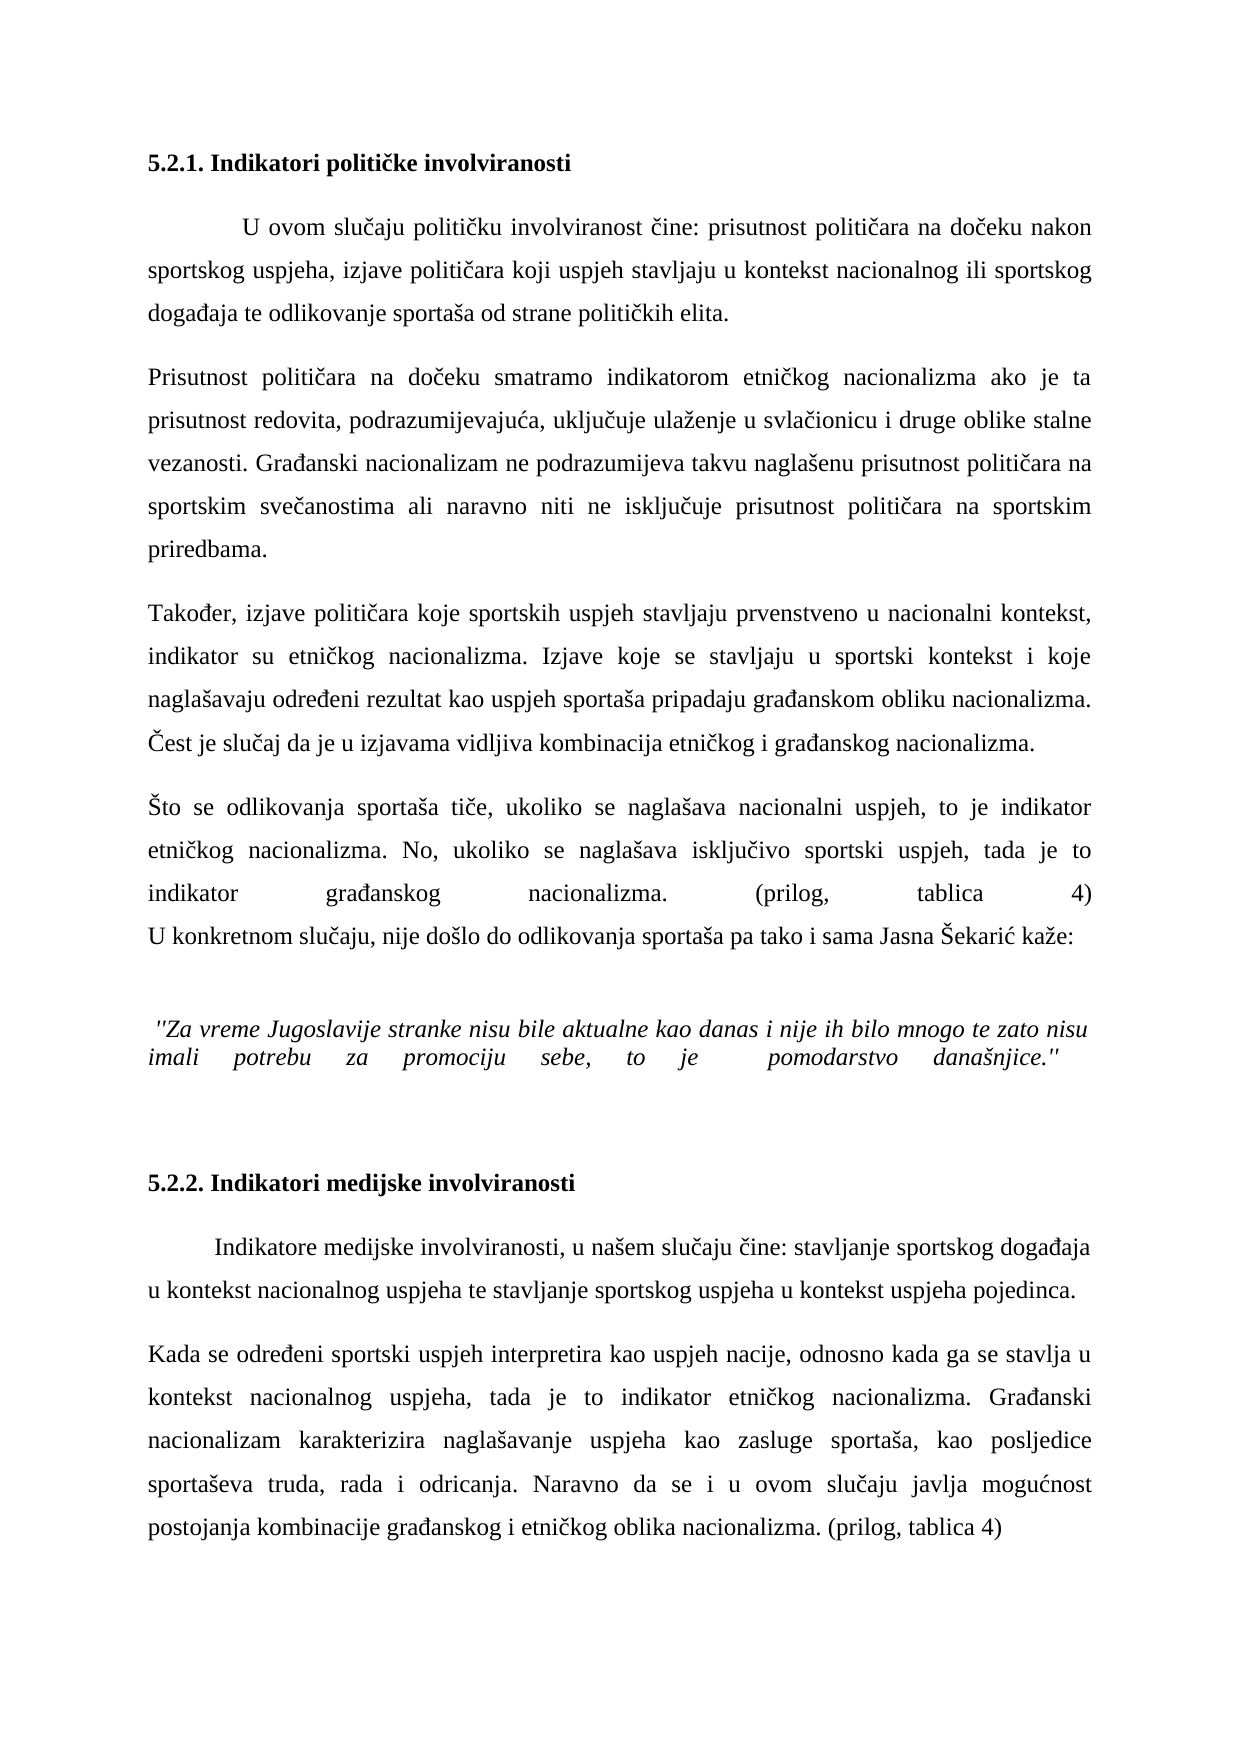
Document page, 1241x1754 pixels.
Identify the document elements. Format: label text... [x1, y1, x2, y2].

text ''Za vreme Jugoslavije stranke nisu bile aktualne kao danas i nije ih bilo mnogo te zato nisu imali potrebu za promociju sebe, to je pomodarstvo današnjice.'' [148, 985, 1093, 1098]
text Prisutnost političara na dočeku smatramo indikatorom etničkog nacionalizma ako je ta prisutnost redovita, podrazumijevajuća, uključuje ulaženje u svlačionicu i druge oblike stalne vezanosti. Građanski nacionalizam ne podrazumijeva takvu naglašenu prisutnost političara na sportskim svečanostima ali naravno niti ne isključuje prisutnost političara na sportskim priredbama. [148, 362, 1093, 563]
text 5.2.2. Indikatori medijske involviranosti [148, 1168, 1093, 1197]
text 5.2.1. Indikatori političke involviranosti [148, 148, 1093, 176]
text Što se odlikovanja sportaša tiče, ukoliko se naglašava nacionalni uspjeh, to je indikator etničkog nacionalizma. No, ukoliko se naglašava isključivo sportski uspjeh, tada je to indikator građanskog nacionalizma. (prilog, tablica 4) U konkretnom slučaju, nije došlo do odlikovanja sportaša pa tako i sama Jasna Šekarić kaže: [148, 792, 1093, 950]
text Također, izjave političara koje sportskih uspjeh stavljaju prvenstveno u nacionalni kontekst, indikator su etničkog nacionalizma. Izjave koje se stavljaju u sportski kontekst i koje naglašavaju određeni rezultat kao uspjeh sportaša pripadaju građanskom obliku nacionalizma. Čest je slučaj da je u izjavama vidljiva kombinacija etničkog i građanskog nacionalizma. [148, 598, 1093, 756]
text Kada se određeni sportski uspjeh interpretira kao uspjeh nacije, odnosno kada ga se stavlja u kontekst nacionalnog uspjeha, tada je to indikator etničkog nacionalizma. Građanski nacionalizam karakterizira naglašavanje uspjeha kao zasluge sportaša, kao posljedice sportaševa truda, rada i odricanja. Naravno da se i u ovom slučaju javlja mogućnost postojanja kombinacije građanskog i etničkog oblika nacionalizma. (prilog, tablica 4) [148, 1339, 1093, 1541]
text U ovom slučaju političku involviranost čine: prisutnost političara na dočeku nakon sportskog uspjeha, izjave političara koji uspjeh stavljaju u kontekst nacionalnog ili sportskog događaja te odlikovanje sportaša od strane političkih elita. [148, 212, 1093, 327]
text Indikatore medijske involviranosti, u našem slučaju čine: stavljanje sportskog događaja u kontekst nacionalnog uspjeha te stavljanje sportskog uspjeha u kontekst uspjeha pojedinca. [148, 1232, 1093, 1304]
